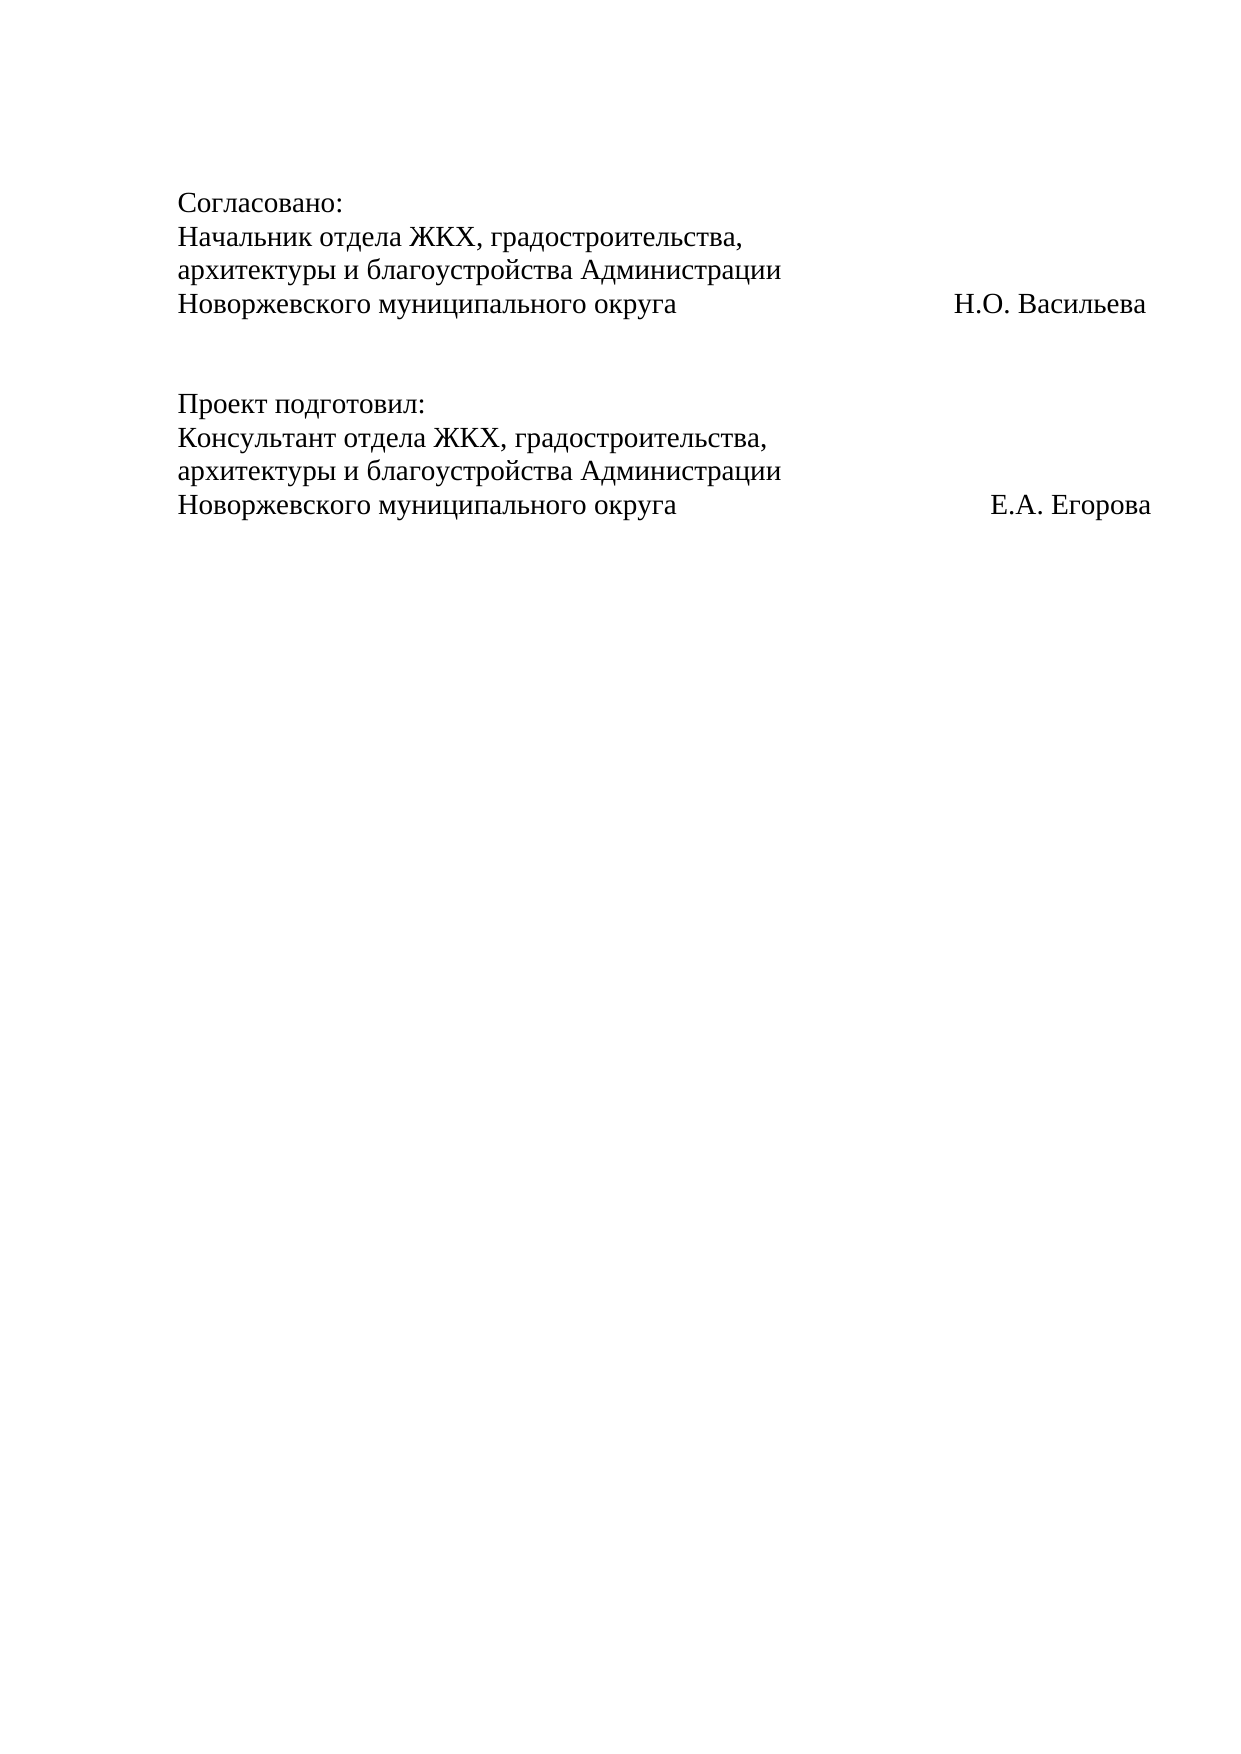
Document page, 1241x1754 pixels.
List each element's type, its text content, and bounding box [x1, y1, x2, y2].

text архитектуры и благоустройства Администрации [177, 453, 1152, 487]
text архитектуры и благоустройства Администрации [177, 252, 1152, 286]
text Новоржевского муниципального округа Н.О. Васильева [177, 286, 1152, 319]
text Консультант отдела ЖКХ, градостроительства, [177, 420, 1152, 453]
text Проект подготовил: [177, 386, 1152, 420]
text Согласовано: [177, 185, 1152, 219]
text Начальник отдела ЖКХ, градостроительства, [177, 219, 1152, 252]
text Новоржевского муниципального округа Е.А. Егорова [177, 487, 1152, 521]
